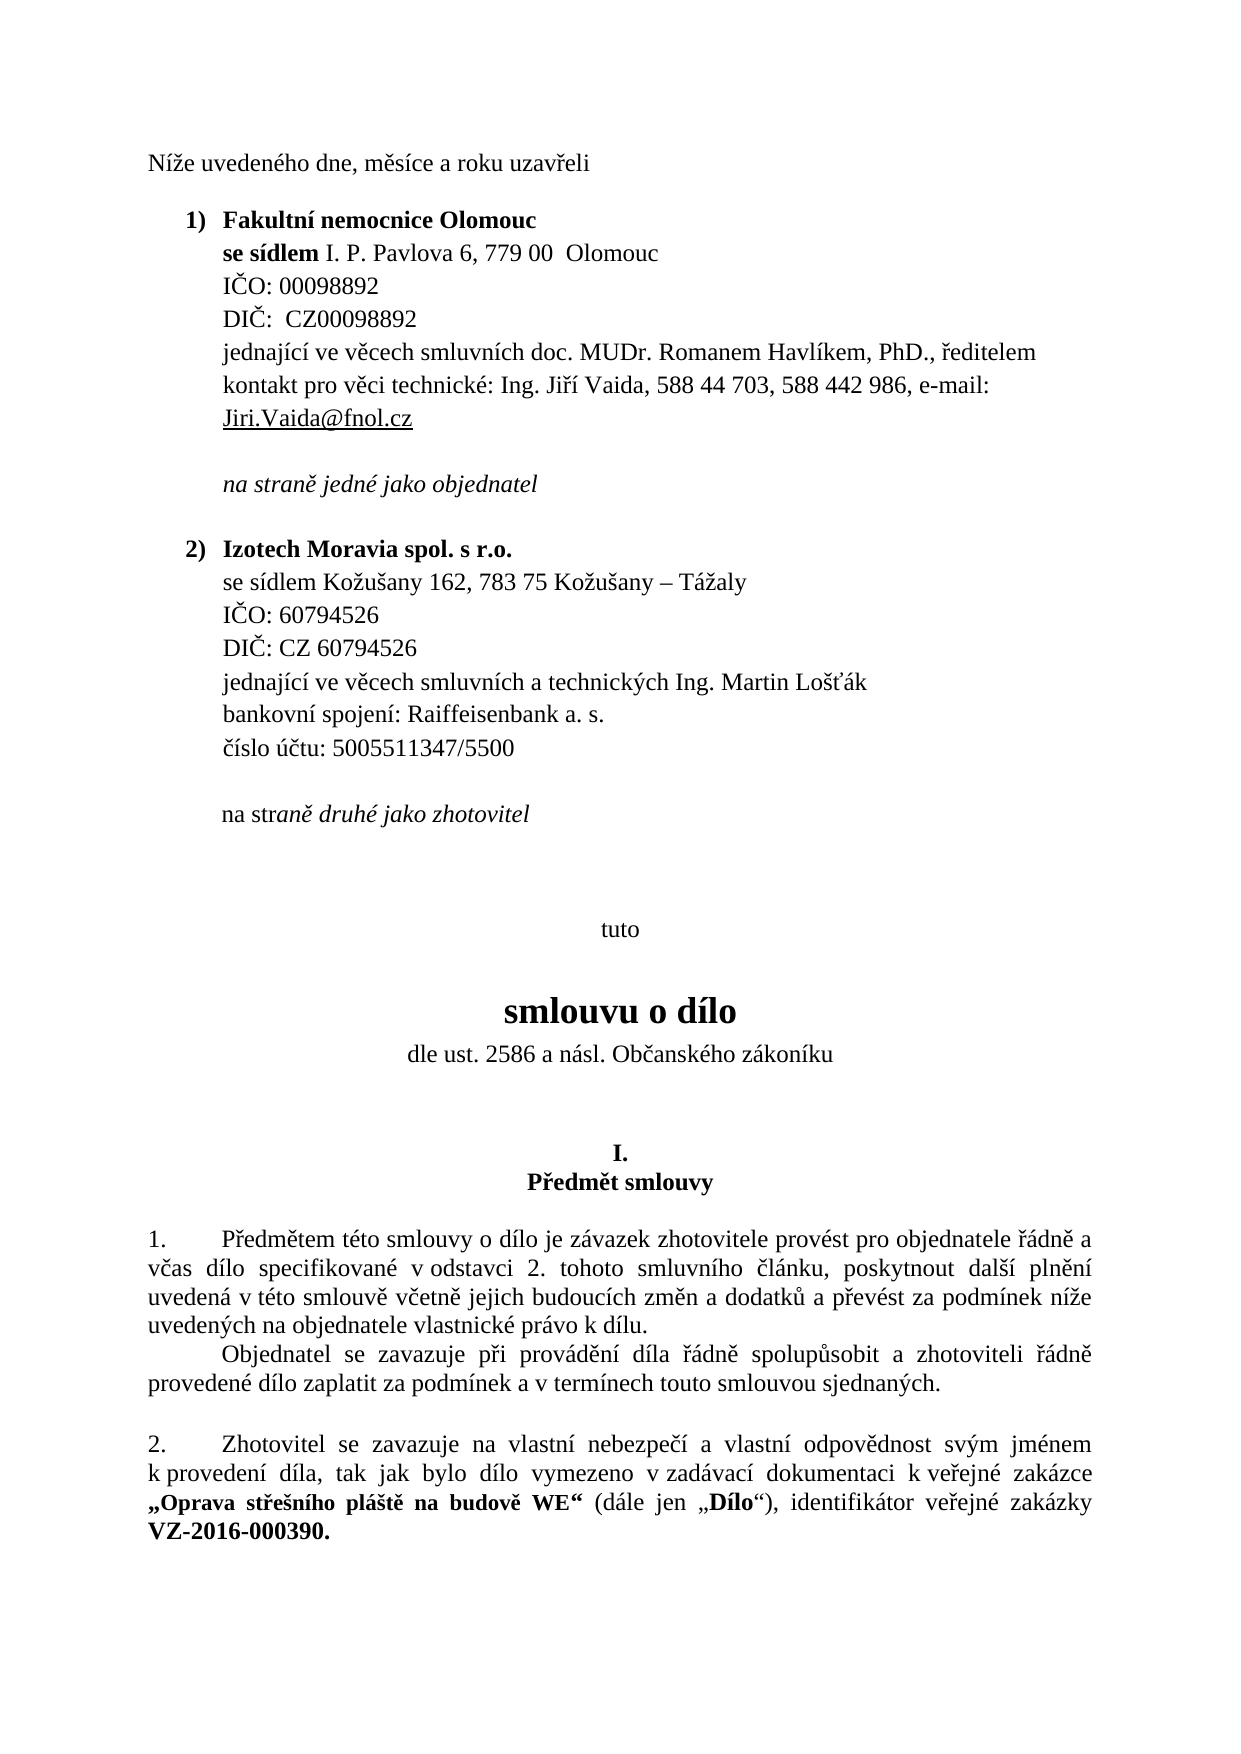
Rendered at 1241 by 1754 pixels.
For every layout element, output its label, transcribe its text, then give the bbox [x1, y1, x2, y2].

text I. [148, 1138, 1093, 1167]
text na straně druhé jako zhotovitel [148, 799, 1093, 827]
text bankovní spojení: Raiffeisenbank a. s. [223, 699, 1093, 728]
text Objednatel se zavazuje při provádění díla řádně spolupůsobit a zhotoviteli řádně provedené dílo zaplatit za podmínek a v termínech touto smlouvou sjednaných. [148, 1339, 1093, 1397]
list se sídlem Kožušany 162, 783 75 Kožušany – Tážaly [223, 567, 1093, 596]
list Fakultní nemocnice Olomouc [185, 205, 1093, 234]
list jednající ve věcech smluvních doc. MUDr. Romanem Havlíkem, PhD., ředitelem [223, 337, 1093, 366]
text Níže uvedeného dne, měsíce a roku uzavřeli [148, 148, 1093, 176]
text 1. Předmětem této smlouvy o dílo je závazek zhotovitele provést pro objednatele řádně a včas dílo specifikované v odstavci 2. tohoto smluvního článku, poskytnout další plnění uvedená v této smlouvě včetně jejich budoucích změn a dodatků a převést za podmínek níže uvedených na objednatele vlastnické právo k dílu. [148, 1224, 1093, 1339]
list na straně jedné jako objednatel [223, 469, 1093, 498]
list DIČ: CZ00098892 [223, 304, 1093, 333]
text jednající ve věcech smluvních a technických Ing. Martin Lošťák [223, 667, 1093, 695]
list Izotech Moravia spol. s r.o. [185, 534, 1093, 563]
list DIČ: CZ 60794526 [223, 633, 1093, 662]
text 2. Zhotovitel se zavazuje na vlastní nebezpečí a vlastní odpovědnost svým jménem k provedení díla, tak jak bylo dílo vymezeno v zadávací dokumentaci k veřejné zakázce „Oprava střešního pláště na budově WE“ (dále jen „Dílo“), identifikátor veřejné zakázky VZ-2016-000390. [148, 1429, 1093, 1544]
text dle ust. 2586 a násl. Občanského zákoníku [148, 1039, 1093, 1068]
text Předmět smlouvy [148, 1167, 1093, 1195]
text smlouvu o dílo [148, 988, 1093, 1031]
list se sídlem I. P. Pavlova 6, 779 00 Olomouc [223, 238, 1093, 267]
text číslo účtu: 5005511347/5500 [223, 733, 1093, 761]
text tuto [148, 914, 1093, 942]
list IČO: 00098892 [223, 271, 1093, 300]
list kontakt pro věci technické: Ing. Jiří Vaida, 588 44 703, 588 442 986, e-mail: Jiri.Vaida@fnol.cz [223, 370, 1093, 432]
list IČO: 60794526 [223, 601, 1093, 629]
